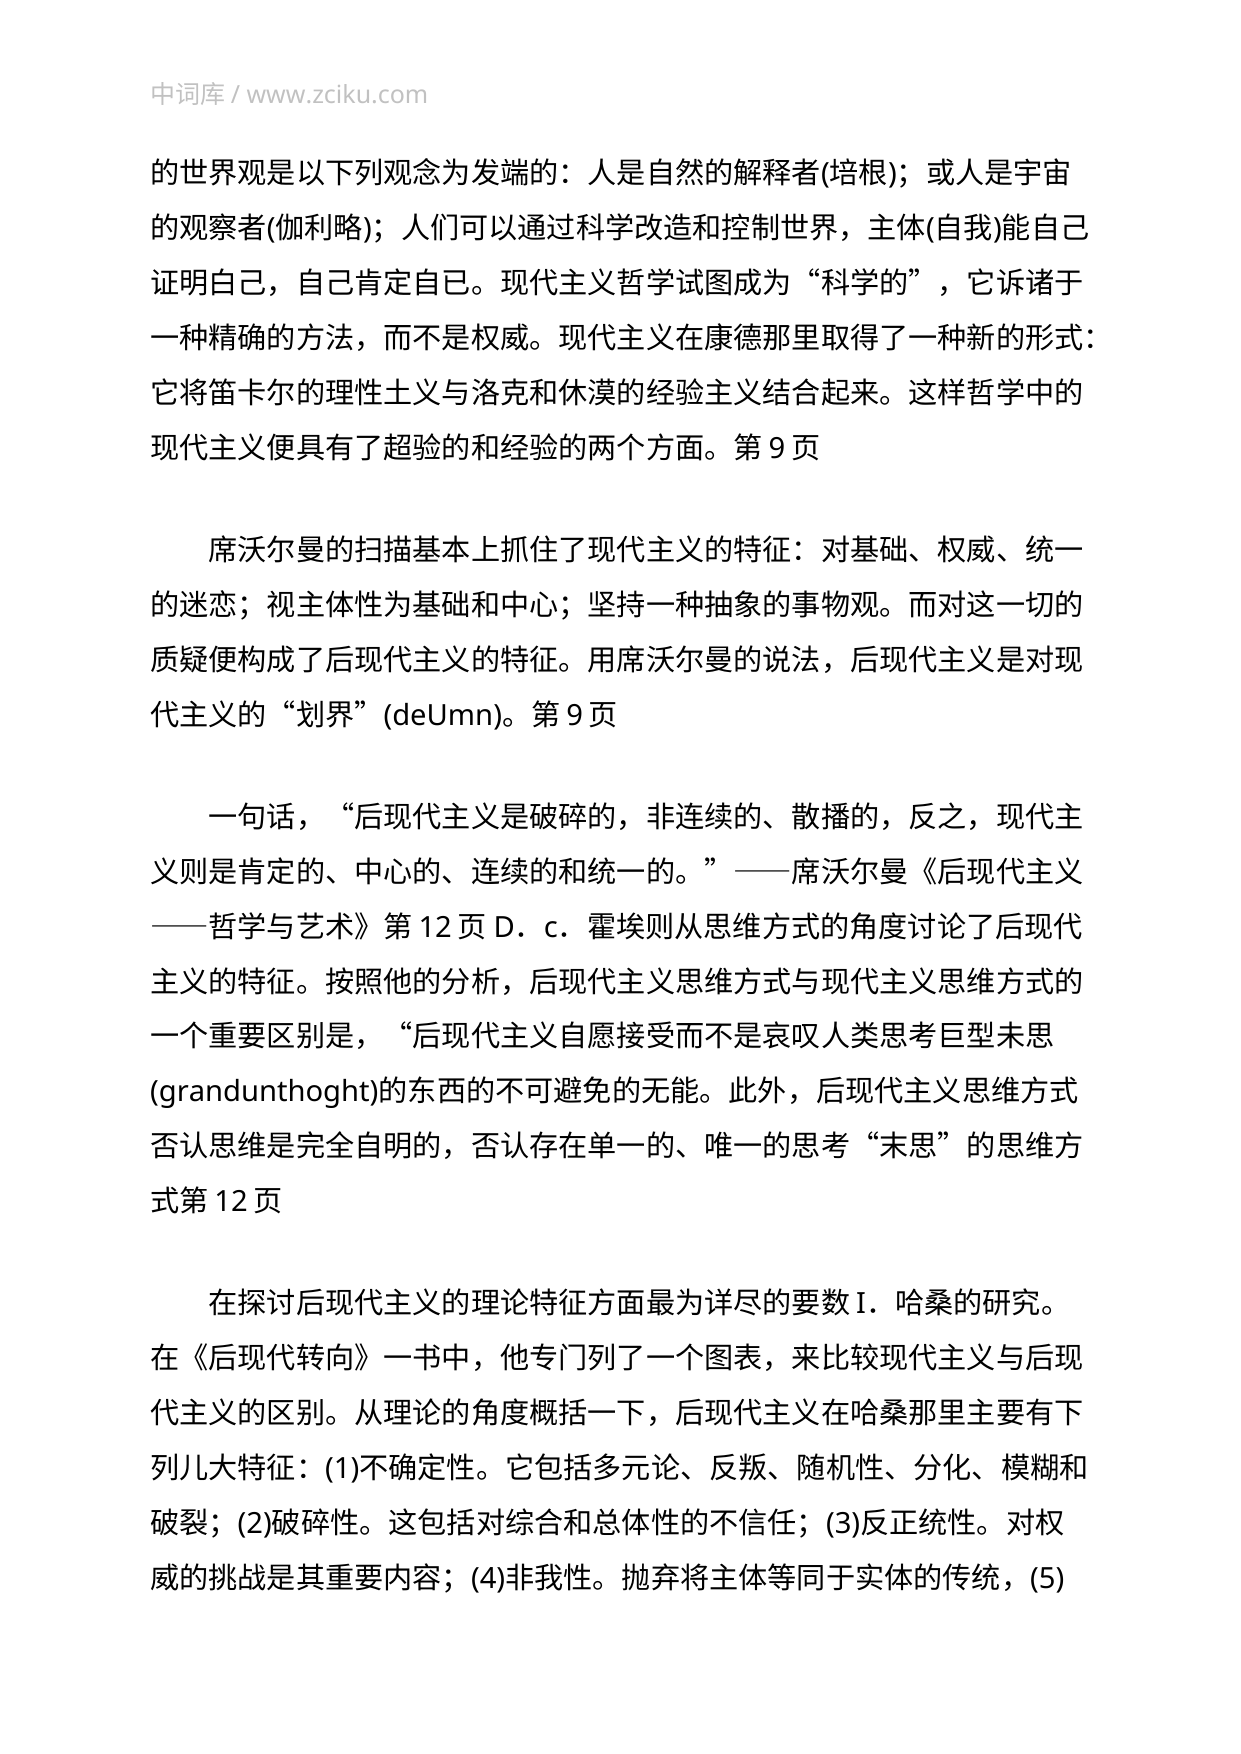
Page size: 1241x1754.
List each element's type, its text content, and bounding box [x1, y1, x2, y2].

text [150, 150, 1090, 467]
text 一句话，“后现代主义是破碎的，非连续的、散播的，反之，现代主义则是肯定的、中心的、连续的和统一的。”——席沃尔曼《后现代主义——哲学与艺术》第12页 D．c．霍埃则从思维方式的角度讨论了后现代主义的特征。按照他的分析，后现代主义思维方式与现代主义思维方式的一个重要区别是，“后现代主义自愿接受而不是哀叹人类思考巨型未思(grandunthoght)的东西的不可避免的无能。此外，后现代主义思维方式否认思维是完全自明的，否认存在单一的、唯一的思考“末思”的思维方式第12页 [150, 793, 1090, 1220]
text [150, 1280, 1090, 1597]
text 席沃尔曼的扫描基本上抓住了现代主义的特征：对基础、权威、统一的迷恋；视主体性为基础和中心；坚持一种抽象的事物观。而对这一切的质疑便构成了后现代主义的特征。用席沃尔曼的说法，后现代主义是对现代主义的“划界”(deUmn)。第9页 [150, 527, 1090, 734]
